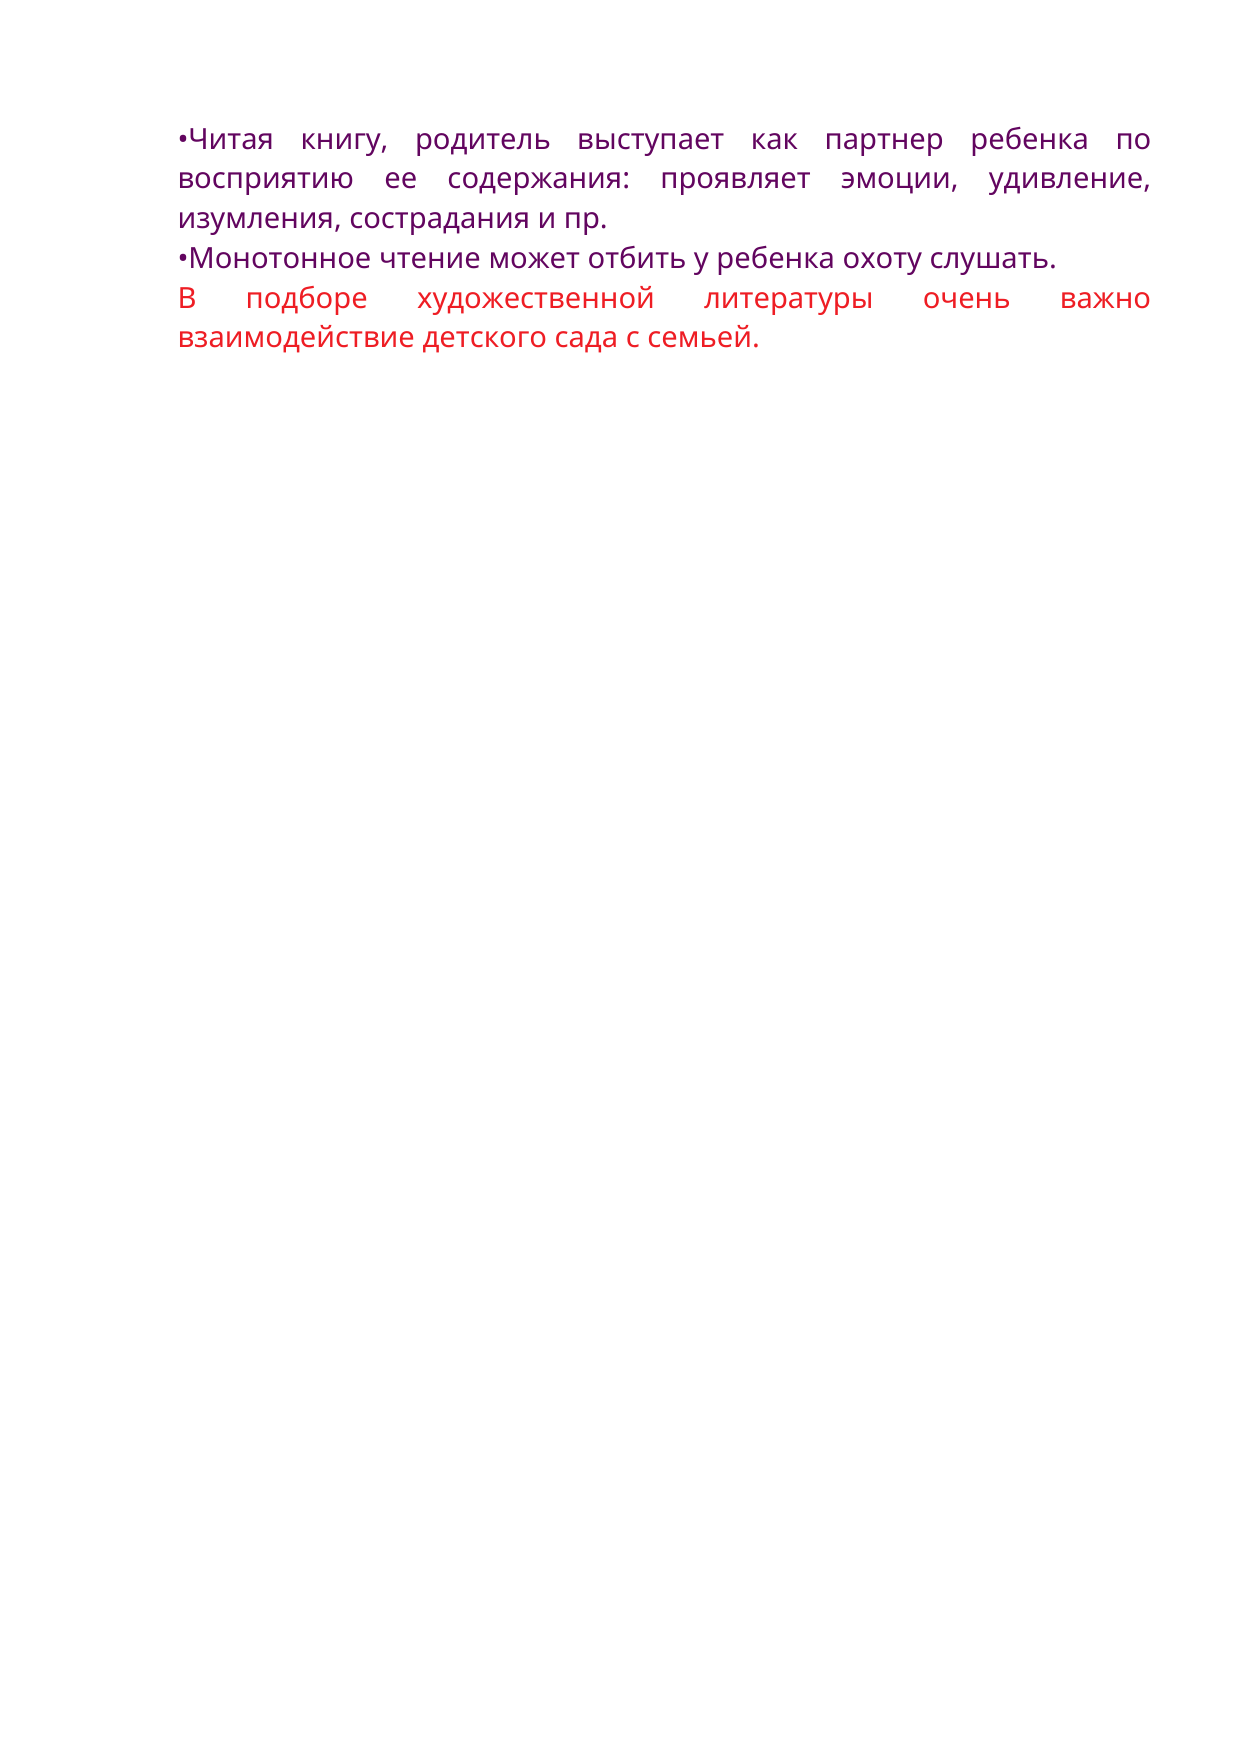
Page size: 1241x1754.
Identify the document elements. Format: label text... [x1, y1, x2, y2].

text •Монотонное чтение может отбить у ребенка охоту слушать. [177, 237, 1152, 277]
text •Читая книгу, родитель выступает как партнер ребенка по восприятию ее содержания: проявляет эмоции, удивление, изумления, сострадания и пр. [177, 118, 1152, 237]
text В подборе художественной литературы очень важно взаимодействие детского сада с семьей. [177, 277, 1152, 356]
